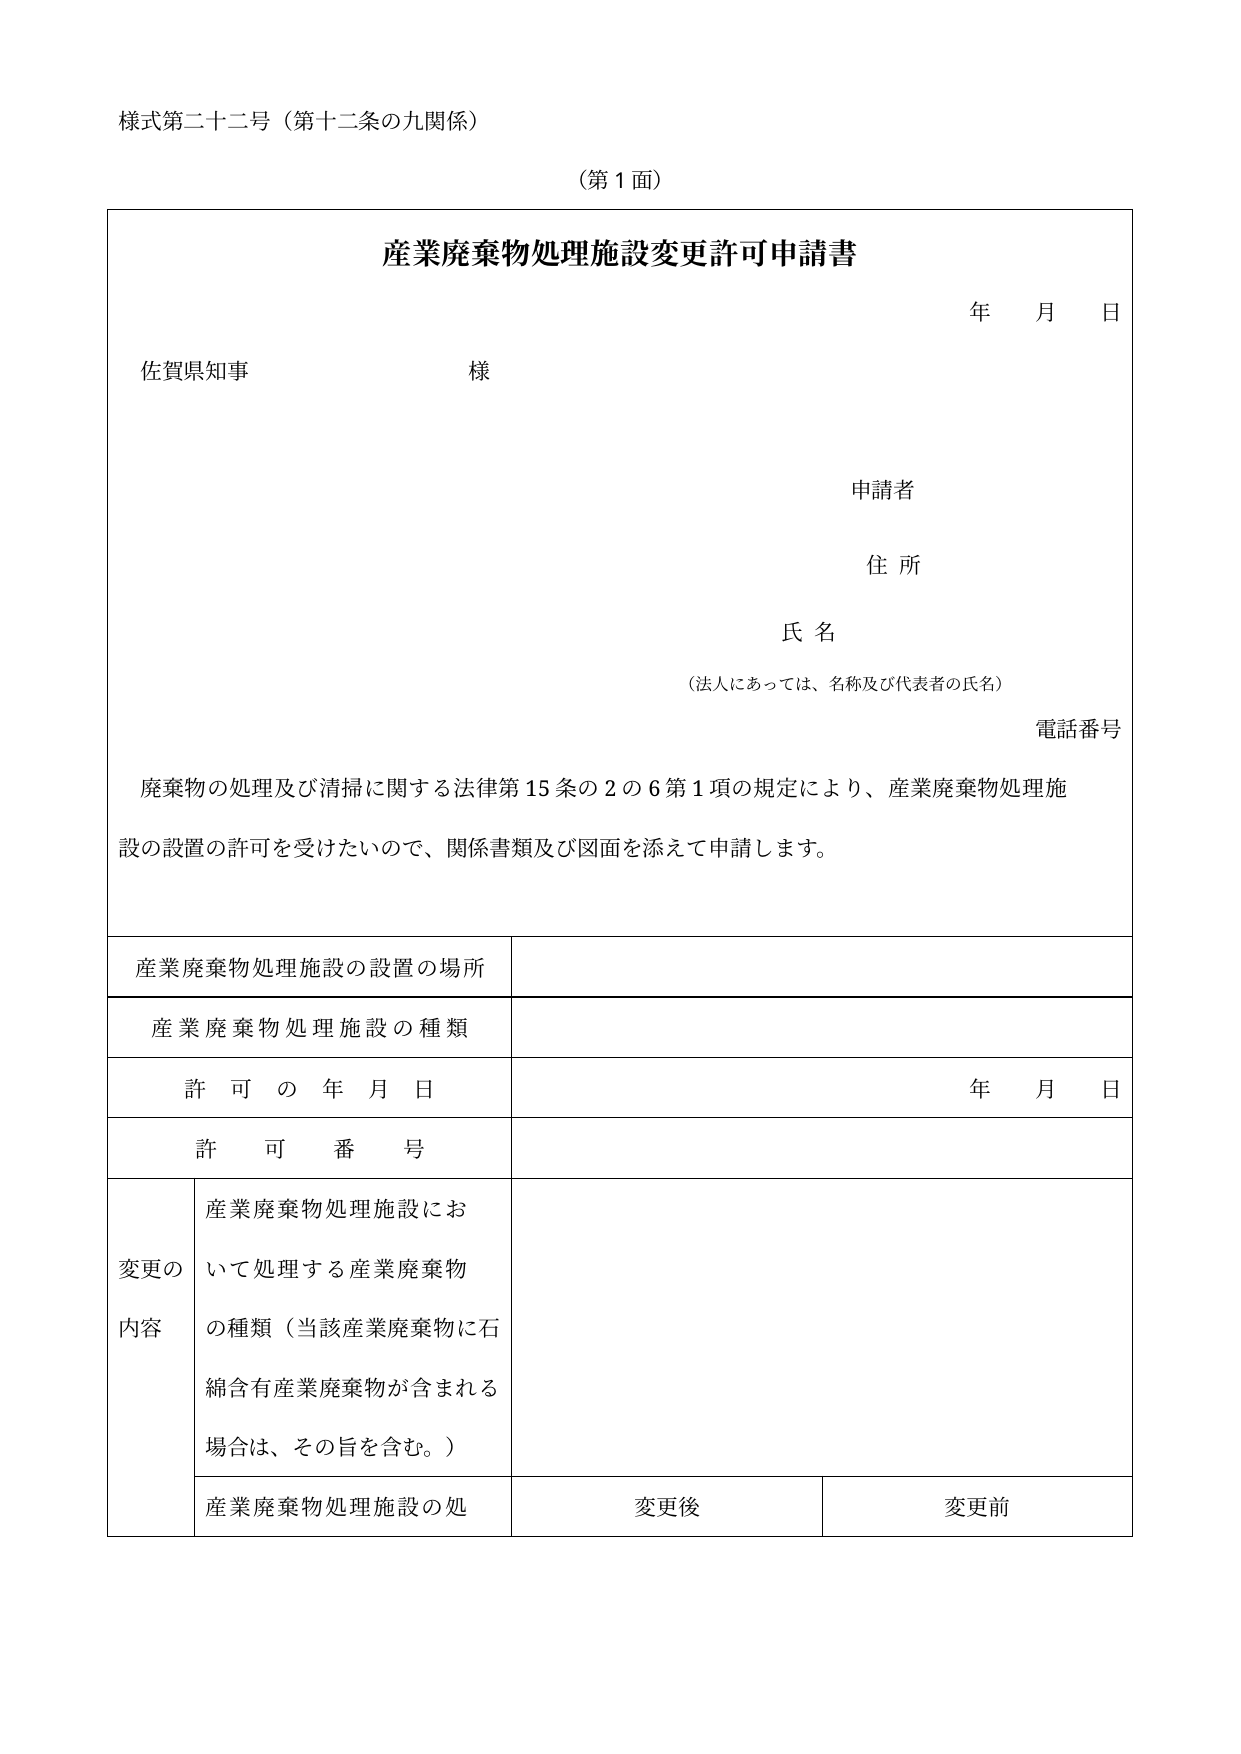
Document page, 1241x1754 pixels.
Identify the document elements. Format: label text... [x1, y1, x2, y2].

table_cell 変更前 [823, 1477, 1132, 1536]
table_cell [512, 937, 1132, 996]
table_cell 産業廃棄物処理施設の種類 [108, 998, 511, 1057]
text 様式第二十二号（第十二条の九関係） [118, 90, 1122, 149]
table_cell 産業廃棄物処理施設の設置の場所 [108, 937, 511, 996]
table_cell 産業廃棄物処理施設の処 理能力 [195, 1477, 511, 1536]
table_header 産業廃棄物処理施設変更許可申請書 年 月 日 佐賀県知事 様 申請者 住所 氏名 （法人にあっては、名称及び代表者の氏名） 電話番号 廃棄物の処理及び清掃に関する法律第15条の2の6第1項の規定により、産業廃棄物処理施 設の設置の許可を受けたいので、関係書類及び図面を添えて申請します。 [108, 210, 1132, 936]
table_cell 変更後 [512, 1477, 822, 1536]
text （第1面） [118, 149, 1122, 209]
table_cell 許可の年月日 [108, 1058, 511, 1117]
table_cell 産業廃棄物処理施設にお いて処理する産業廃棄物 の種類（当該産業廃棄物に石綿含有産業廃棄物が含まれる場合は、その旨を含む。） [195, 1179, 511, 1476]
table_cell 許可番号 [108, 1118, 511, 1178]
table_cell [512, 1118, 1132, 1178]
table_cell [512, 1179, 1132, 1476]
table_cell 年 月 日 [512, 1058, 1132, 1117]
table_cell 変更の 内容 [108, 1179, 194, 1536]
table_cell [512, 998, 1132, 1057]
